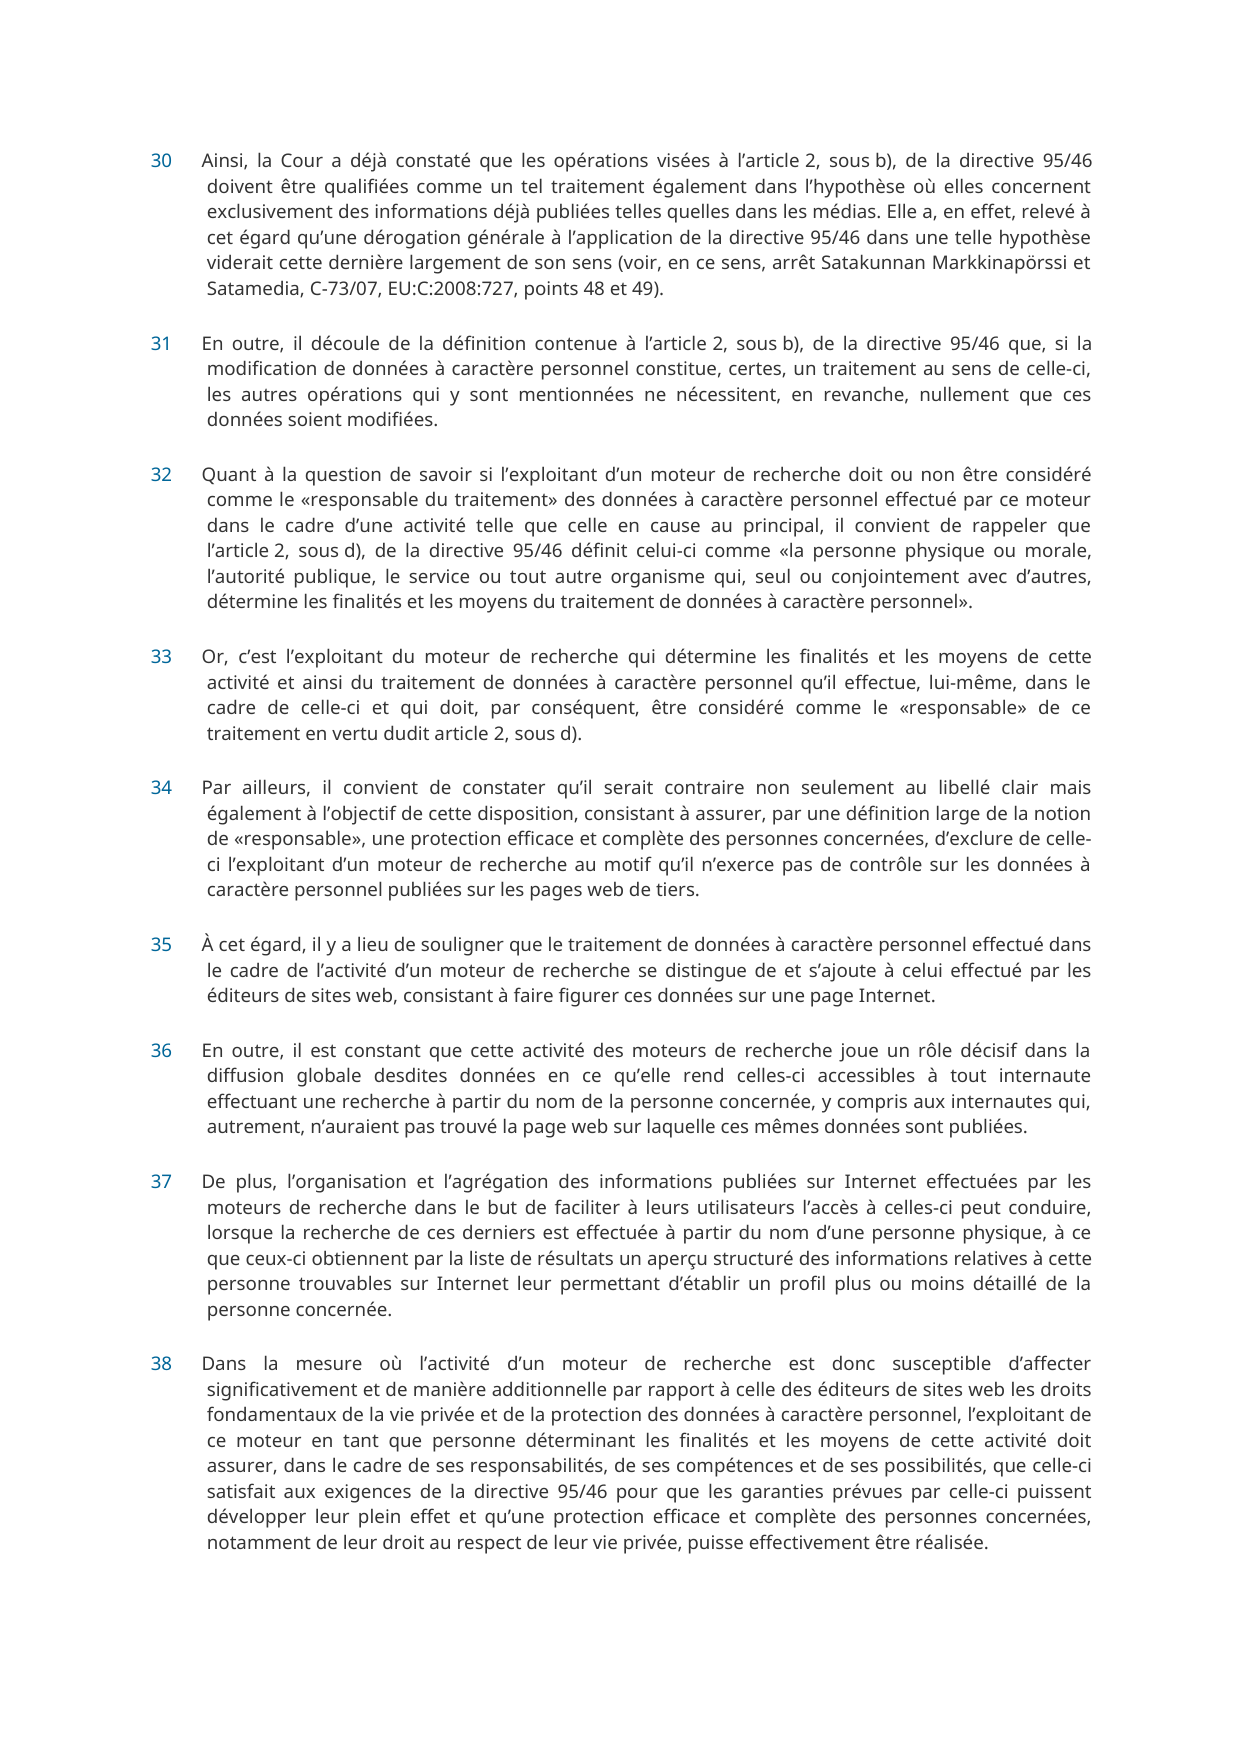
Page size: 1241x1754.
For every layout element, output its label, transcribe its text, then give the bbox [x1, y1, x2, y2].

text 37 De plus, l’organisation et l’agrégation des informations publiées sur Internet effectuées par les moteurs de recherche dans le but de faciliter à leurs utilisateurs l’accès à celles-ci peut conduire, lorsque la recherche de ces derniers est effectuée à partir du nom d’une personne physique, à ce que ceux-ci obtiennent par la liste de résultats un aperçu structuré des informations relatives à cette personne trouvables sur Internet leur permettant d’établir un profil plus ou moins détaillé de la personne concernée. [151, 1168, 1093, 1322]
text 30 Ainsi, la Cour a déjà constaté que les opérations visées à l’article 2, sous b), de la directive 95/46 doivent être qualifiées comme un tel traitement également dans l’hypothèse où elles concernent exclusivement des informations déjà publiées telles quelles dans les médias. Elle a, en effet, relevé à cet égard qu’une dérogation générale à l’application de la directive 95/46 dans une telle hypothèse viderait cette dernière largement de son sens (voir, en ce sens, arrêt Satakunnan Markkinapörssi et Satamedia, C-73/07, EU:C:2008:727, points 48 et 49). [151, 148, 1093, 301]
text 33 Or, c’est l’exploitant du moteur de recherche qui détermine les finalités et les moyens de cette activité et ainsi du traitement de données à caractère personnel qu’il effectue, lui-même, dans le cadre de celle-ci et qui doit, par conséquent, être considéré comme le «responsable» de ce traitement en vertu dudit article 2, sous d). [151, 643, 1093, 746]
text 31 En outre, il découle de la définition contenue à l’article 2, sous b), de la directive 95/46 que, si la modification de données à caractère personnel constitue, certes, un traitement au sens de celle-ci, les autres opérations qui y sont mentionnées ne nécessitent, en revanche, nullement que ces données soient modifiées. [151, 330, 1093, 432]
text 34 Par ailleurs, il convient de constater qu’il serait contraire non seulement au libellé clair mais également à l’objectif de cette disposition, consistant à assurer, par une définition large de la notion de «responsable», une protection efficace et complète des personnes concernées, d’exclure de celle-ci l’exploitant d’un moteur de recherche au motif qu’il n’exerce pas de contrôle sur les données à caractère personnel publiées sur les pages web de tiers. [151, 775, 1093, 902]
text 32 Quant à la question de savoir si l’exploitant d’un moteur de recherche doit ou non être considéré comme le «responsable du traitement» des données à caractère personnel effectué par ce moteur dans le cadre d’une activité telle que celle en cause au principal, il convient de rappeler que l’article 2, sous d), de la directive 95/46 définit celui-ci comme «la personne physique ou morale, l’autorité publique, le service ou tout autre organisme qui, seul ou conjointement avec d’autres, détermine les finalités et les moyens du traitement de données à caractère personnel». [151, 461, 1093, 614]
text 35 À cet égard, il y a lieu de souligner que le traitement de données à caractère personnel effectué dans le cadre de l’activité d’un moteur de recherche se distingue de et s’ajoute à celui effectué par les éditeurs de sites web, consistant à faire figurer ces données sur une page Internet. [151, 931, 1093, 1008]
text 36 En outre, il est constant que cette activité des moteurs de recherche joue un rôle décisif dans la diffusion globale desdites données en ce qu’elle rend celles-ci accessibles à tout internaute effectuant une recherche à partir du nom de la personne concernée, y compris aux internautes qui, autrement, n’auraient pas trouvé la page web sur laquelle ces mêmes données sont publiées. [151, 1037, 1093, 1139]
text 38 Dans la mesure où l’activité d’un moteur de recherche est donc susceptible d’affecter significativement et de manière additionnelle par rapport à celle des éditeurs de sites web les droits fondamentaux de la vie privée et de la protection des données à caractère personnel, l’exploitant de ce moteur en tant que personne déterminant les finalités et les moyens de cette activité doit assurer, dans le cadre de ses responsabilités, de ses compétences et de ses possibilités, que celle-ci satisfait aux exigences de la directive 95/46 pour que les garanties prévues par celle-ci puissent développer leur plein effet et qu’une protection efficace et complète des personnes concernées, notamment de leur droit au respect de leur vie privée, puisse effectivement être réalisée. [151, 1351, 1093, 1555]
